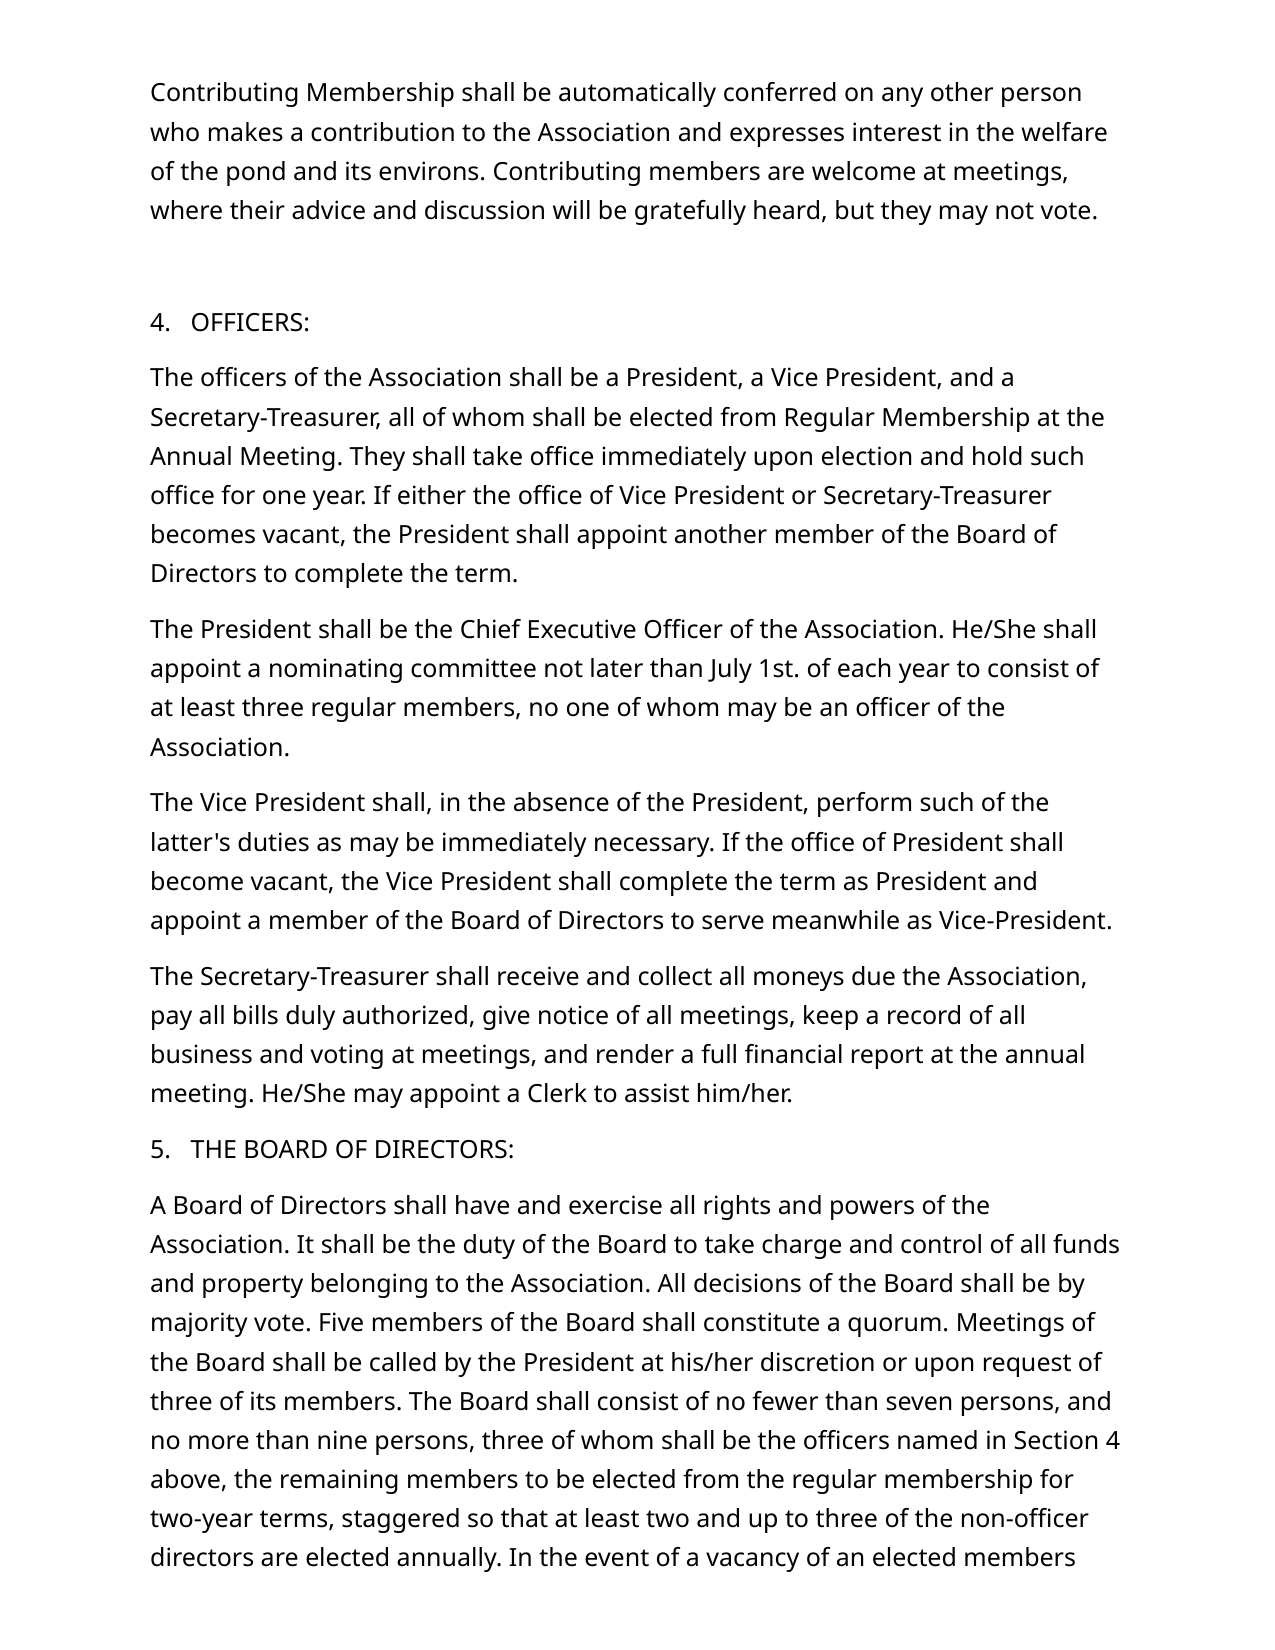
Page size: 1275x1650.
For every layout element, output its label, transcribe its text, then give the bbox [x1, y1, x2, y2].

text 5. THE BOARD OF DIRECTORS: [150, 1132, 1125, 1166]
text The officers of the Association shall be a President, a Vice President, and a Secretary-Treasurer, all of whom shall be elected from Regular Membership at the Annual Meeting. They shall take office immediately upon election and hold such office for one year. If either the office of Vice President or Secretary-Treasurer becomes vacant, the President shall appoint another member of the Board of Directors to complete the term. [150, 360, 1125, 590]
text 4. OFFICERS: [150, 304, 1125, 338]
text The President shall be the Chief Executive Officer of the Association. He/She shall appoint a nominating committee not later than July 1st. of each year to consist of at least three regular members, no one of whom may be an officer of the Association. [150, 612, 1125, 763]
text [150, 1187, 1125, 1574]
text Contributing Membership shall be automatically conferred on any other person who makes a contribution to the Association and expresses interest in the welfare of the pond and its environs. Contributing members are welcome at meetings, where their advice and discussion will be gratefully heard, but they may not vote. [150, 75, 1125, 227]
text The Vice President shall, in the absence of the President, perform such of the latter's duties as may be immediately necessary. If the office of President shall become vacant, the Vice President shall complete the term as President and appoint a member of the Board of Directors to serve meanwhile as Vice-President. [150, 785, 1125, 937]
text The Secretary-Treasurer shall receive and collect all moneys due the Association, pay all bills duly authorized, give notice of all meetings, keep a record of all business and voting at meetings, and render a full financial report at the annual meeting. He/She may appoint a Clerk to assist him/her. [150, 958, 1125, 1110]
